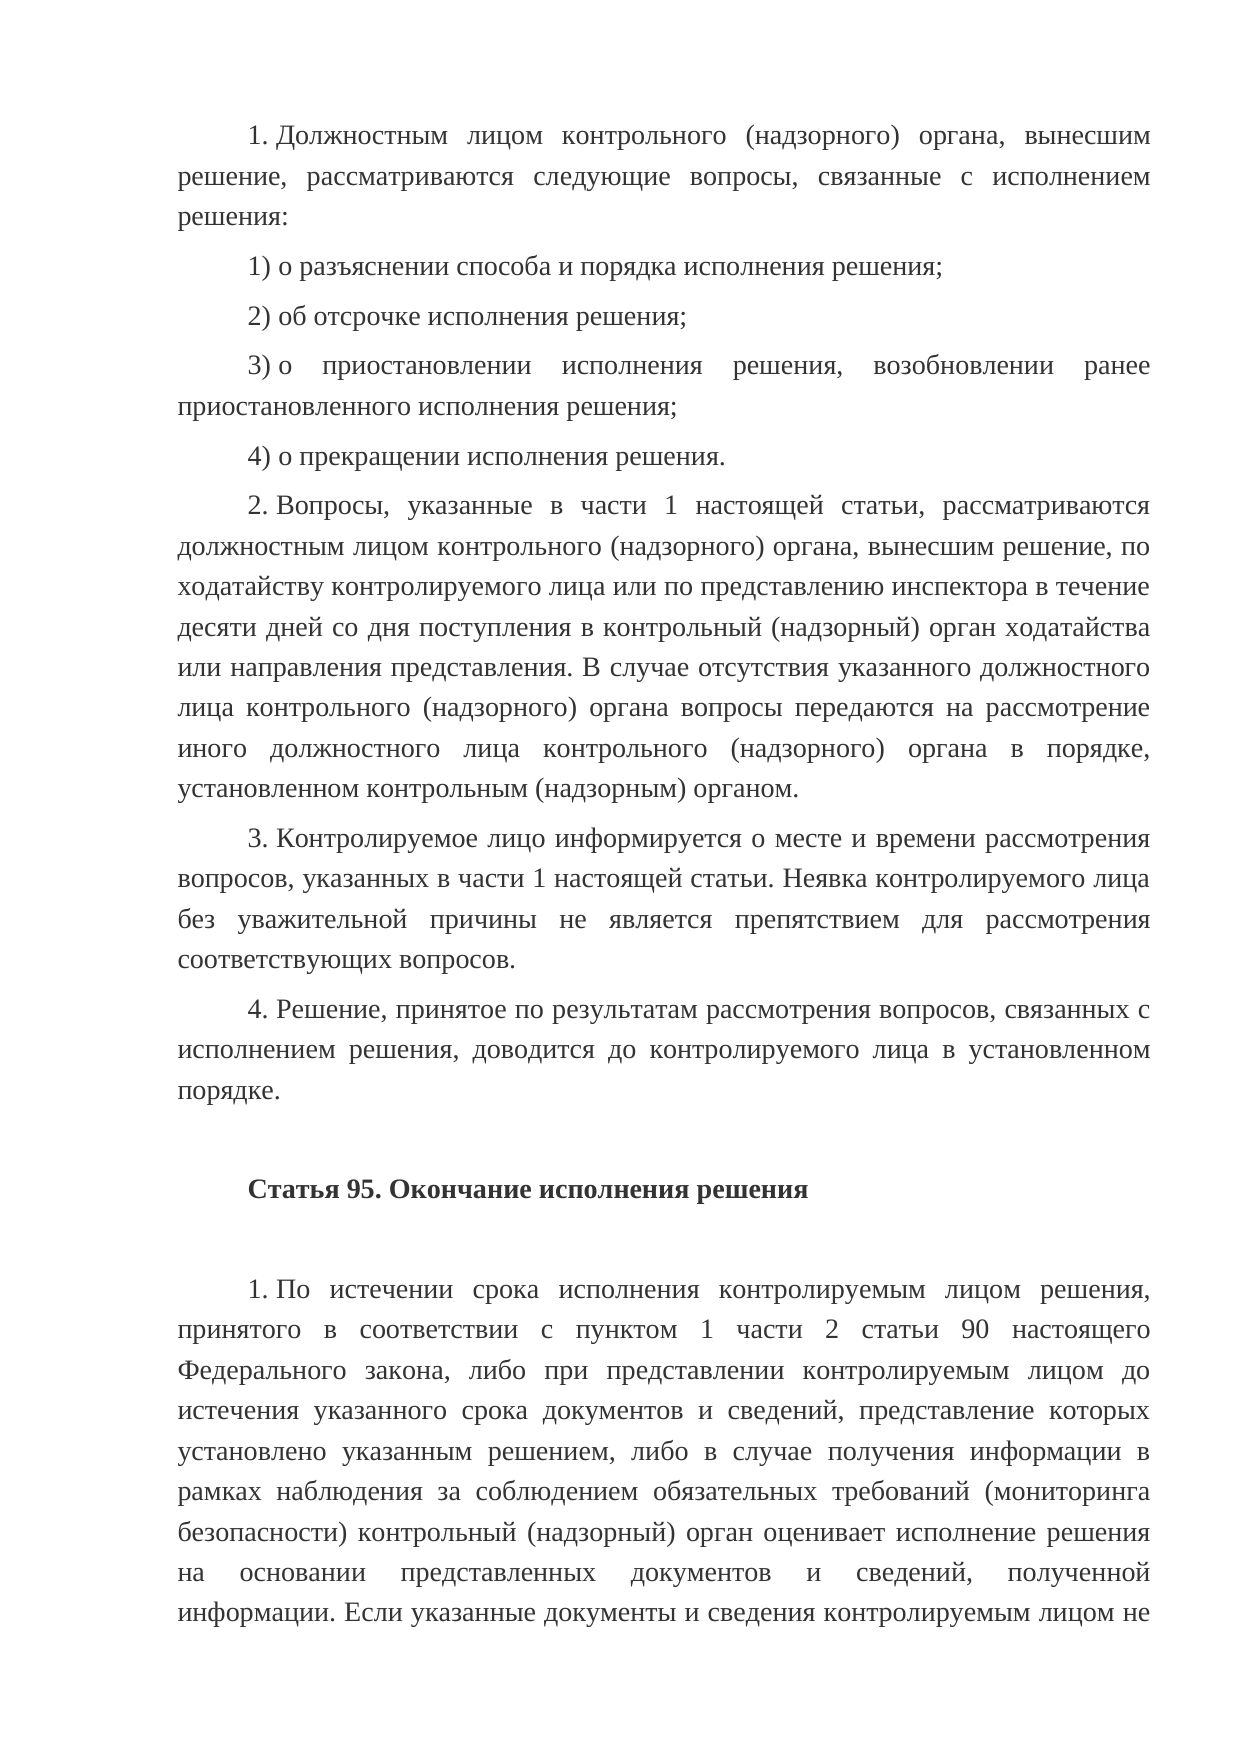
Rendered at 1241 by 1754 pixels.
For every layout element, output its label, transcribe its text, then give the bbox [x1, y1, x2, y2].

text Статья 95. Окончание исполнения решения [247, 1172, 1152, 1205]
text 1) о разъяснении способа и порядка исполнения решения; [177, 249, 1152, 281]
text 4) о прекращении исполнения решения. [177, 438, 1152, 471]
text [177, 1272, 1152, 1628]
text 3. Контролируемое лицо информируется о месте и времени рассмотрения вопросов, указанных в части 1 настоящей статьи. Неявка контролируемого лица без уважительной причины не является препятствием для рассмотрения соответствующих вопросов. [177, 821, 1152, 975]
text 4. Решение, принятое по результатам рассмотрения вопросов, связанных с исполнением решения, доводится до контролируемого лица в установленном порядке. [177, 992, 1152, 1105]
text 3) о приостановлении исполнения решения, возобновлении ранее приостановленного исполнения решения; [177, 348, 1152, 421]
text 2) об отсрочке исполнения решения; [177, 298, 1152, 331]
text 1. Должностным лицом контрольного (надзорного) органа, вынесшим решение, рассматриваются следующие вопросы, связанные с исполнением решения: [177, 118, 1152, 231]
text 2. Вопросы, указанные в части 1 настоящей статьи, рассматриваются должностным лицом контрольного (надзорного) органа, вынесшим решение, по ходатайству контролируемого лица или по представлению инспектора в течение десяти дней со дня поступления в контрольный (надзорный) орган ходатайства или направления представления. В случае отсутствия указанного должностного лица контрольного (надзорного) органа вопросы передаются на рассмотрение иного должностного лица контрольного (надзорного) органа в порядке, установленном контрольным (надзорным) органом. [177, 488, 1152, 804]
